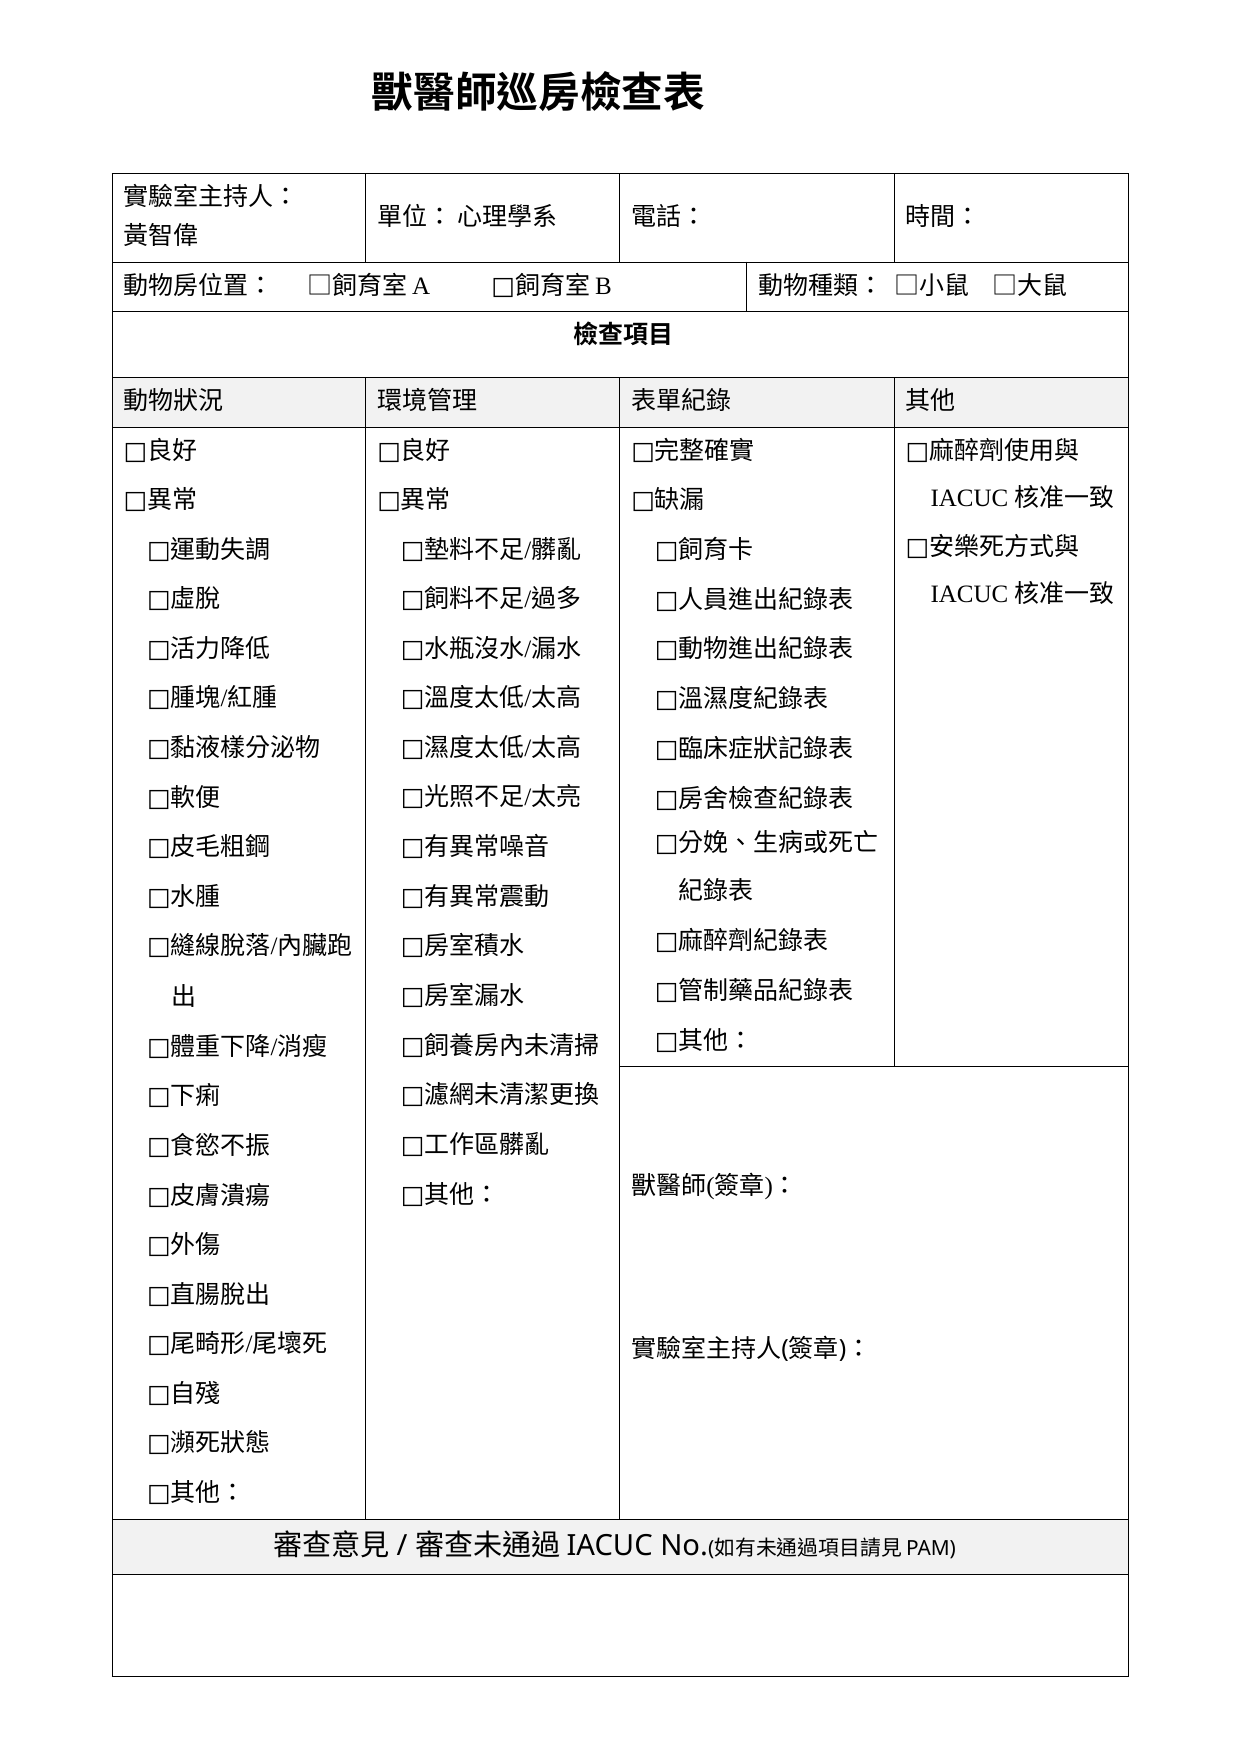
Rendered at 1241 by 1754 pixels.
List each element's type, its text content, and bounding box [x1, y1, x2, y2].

table_cell □完整確實 □缺漏 □飼育卡 □人員進出紀錄表 □動物進出紀錄表 □溫濕度紀錄表 □臨床症狀記錄表 □房舍檢查紀錄表 □分娩、生病或死亡紀錄表 □麻醉劑紀錄表 □管制藥品紀錄表 □其他： [620, 428, 894, 1066]
table_header 時間： [895, 174, 1128, 262]
table_cell 審查意見 / 審查未通過IACUC No.(如有未通過項目請見PAM) [113, 1520, 1128, 1574]
table_cell □良好 □異常 □墊料不足/髒亂 □飼料不足/過多 □水瓶沒水/漏水 □溫度太低/太高 □濕度太低/太高 □光照不足/太亮 □有異常噪音 □有異常震動 □房室積水 □房室漏水 □飼養房內未清掃 □濾網未清潔更換 □工作區髒亂 □其他： [366, 428, 619, 1518]
table_cell □良好 □異常 □運動失調 □虛脫 □活力降低 □腫塊/紅腫 □黏液樣分泌物 □軟便 □皮毛粗鋼 □水腫 □縫線脫落/內臟跑出 □體重下降/消瘦 □下痢 □食慾不振 □皮膚潰瘍 □外傷 □直腸脫出 □尾畸形/尾壞死 □自殘 □瀕死狀態 □其他： [113, 428, 365, 1518]
table_cell 獸醫師(簽章)： 實驗室主持人(簽章)： [620, 1067, 1128, 1518]
table_cell 檢查項目 [113, 312, 1128, 377]
table_header 電話： [620, 174, 894, 262]
table_header 實驗室主持人： 黃智偉 [113, 174, 365, 262]
table_cell [113, 1575, 1128, 1676]
table_cell 動物狀況 [113, 378, 365, 427]
table_cell 環境管理 [366, 378, 619, 427]
table_cell 表單紀錄 [620, 378, 894, 427]
table_cell 動物種類： □小鼠 □大鼠 [747, 263, 1128, 311]
table_cell □麻醉劑使用與 IACUC 核准一致 □安樂死方式與 IACUC 核准一致 [895, 428, 1128, 1066]
table_cell 其他 [895, 378, 1128, 427]
table_cell 動物房位置： □飼育室A □飼育室B [113, 263, 746, 311]
table_header 單位： 心理學系 [366, 174, 619, 262]
text 獸醫師巡房檢查表 [59, 59, 844, 119]
